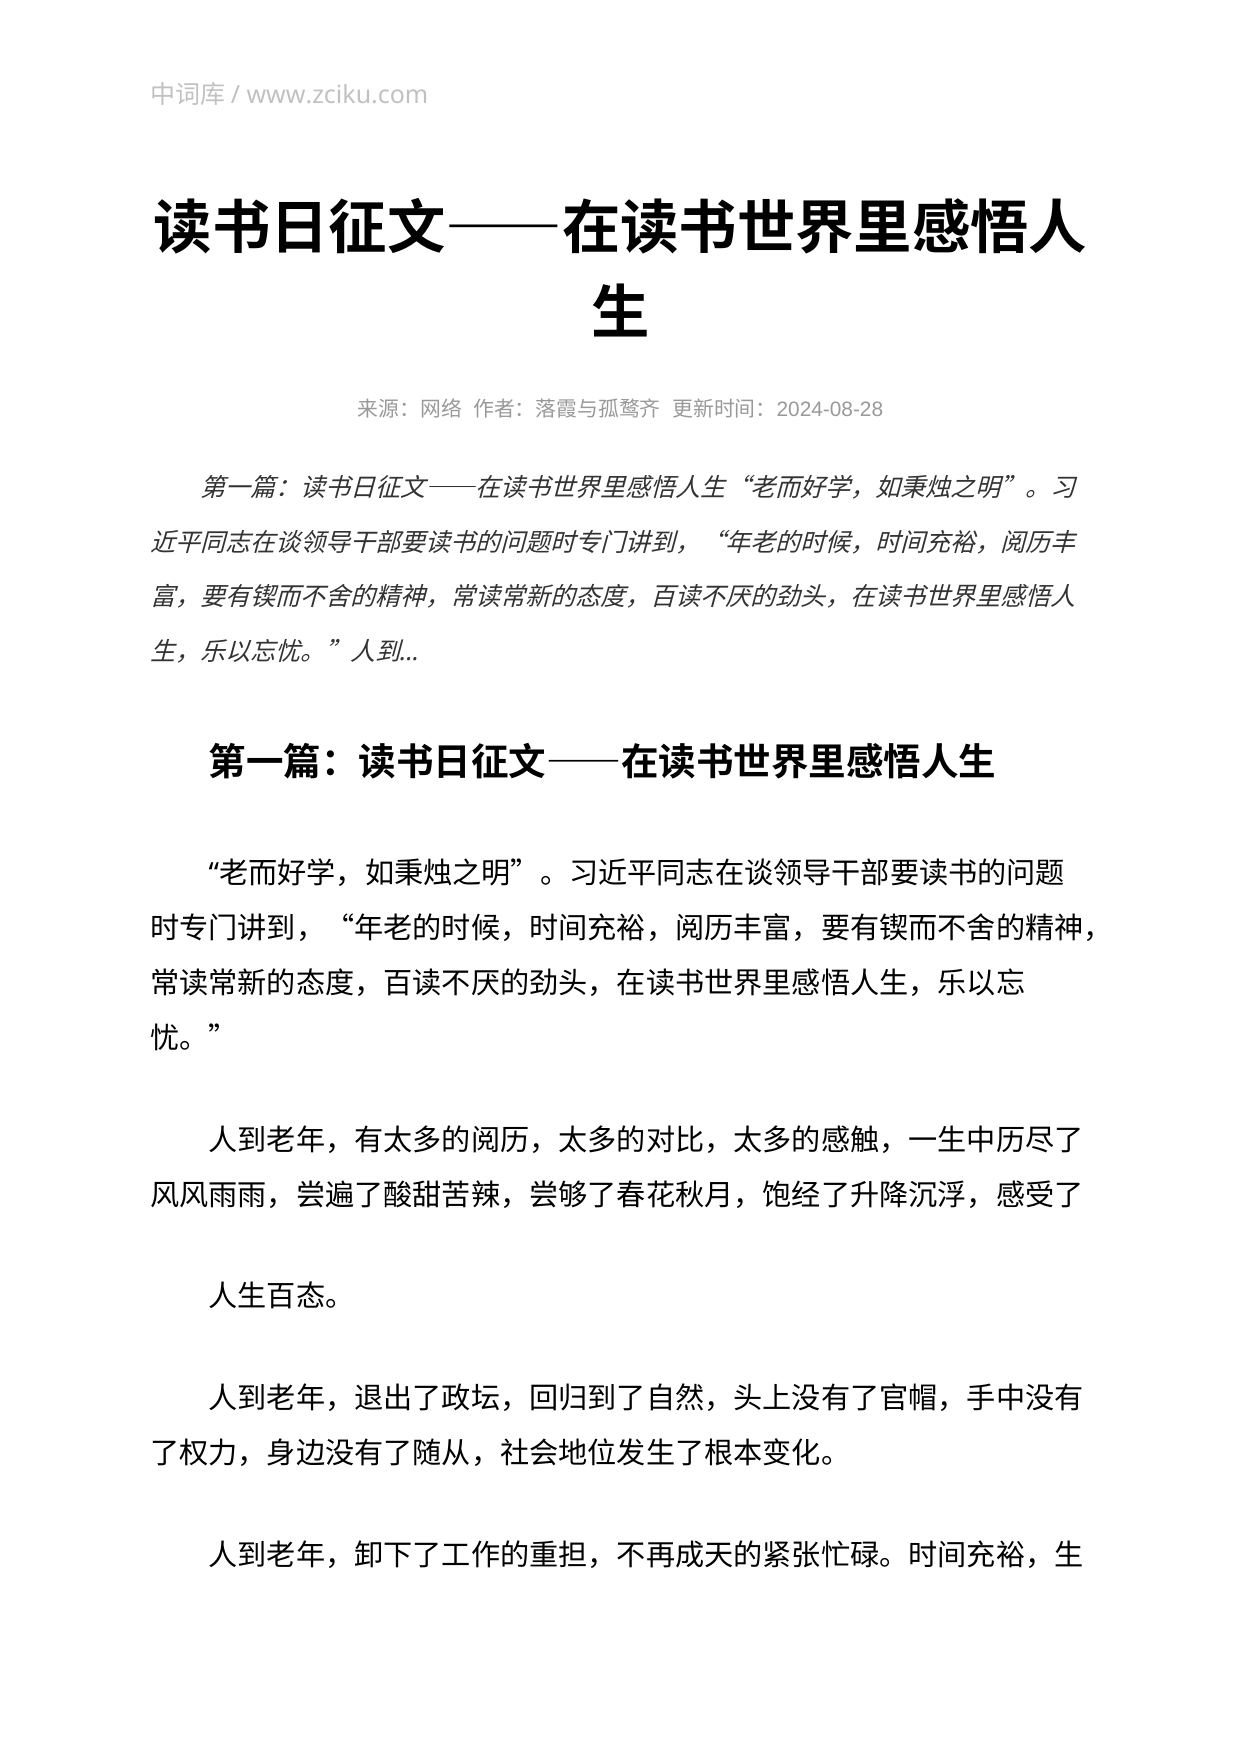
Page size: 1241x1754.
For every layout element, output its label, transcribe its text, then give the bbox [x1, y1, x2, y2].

text 人到老年，有太多的阅历，太多的对比，太多的感触，一生中历尽了风风雨雨，尝遍了酸甜苦辣，尝够了春花秋月，饱经了升降沉浮，感受了 [150, 1116, 1090, 1213]
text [150, 1531, 1090, 1574]
text “老而好学，如秉烛之明”。习近平同志在谈领导干部要读书的问题时专门讲到，“年老的时候，时间充裕，阅历丰富，要有锲而不舍的精神，常读常新的态度，百读不厌的劲头，在读书世界里感悟人生，乐以忘忧。” [150, 850, 1090, 1057]
subtitle 读书日征文——在读书世界里感悟人生 [150, 181, 1090, 350]
text 人生百态。 [150, 1273, 1090, 1315]
text 来源：网络 作者：落霞与孤鹜齐 更新时间：2024-08-28 [150, 397, 1090, 421]
text 第一篇：读书日征文——在读书世界里感悟人生 [150, 732, 1090, 787]
text 人到老年，退出了政坛，回归到了自然，头上没有了官帽，手中没有了权力，身边没有了随从，社会地位发生了根本变化。 [150, 1375, 1090, 1472]
text 第一篇：读书日征文——在读书世界里感悟人生“老而好学，如秉烛之明”。习近平同志在谈领导干部要读书的问题时专门讲到，“年老的时候，时间充裕，阅历丰富，要有锲而不舍的精神，常读常新的态度，百读不厌的劲头，在读书世界里感悟人生，乐以忘忧。”人到... [150, 468, 1090, 667]
